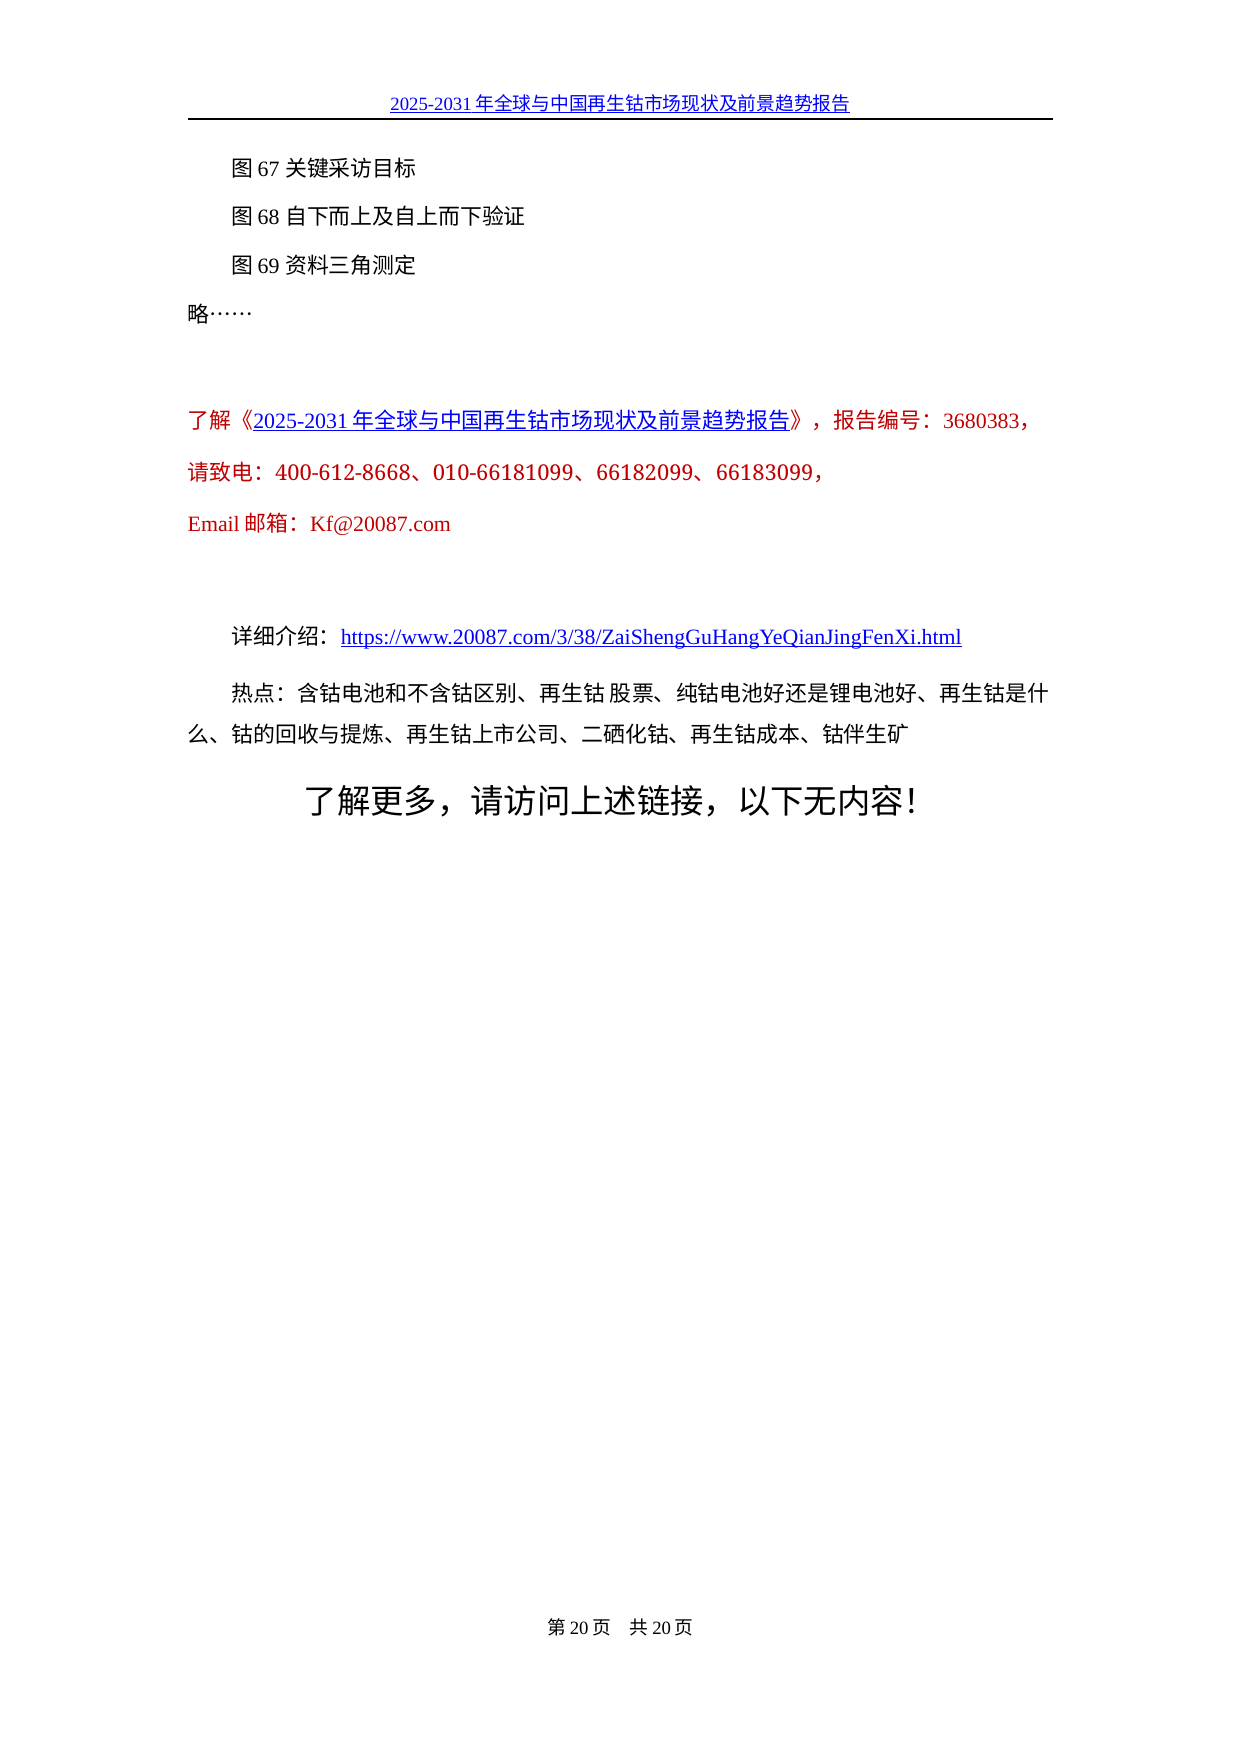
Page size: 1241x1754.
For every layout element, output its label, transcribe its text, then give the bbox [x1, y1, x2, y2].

text 了解《2025-2031年全球与中国再生钴市场现状及前景趋势报告》，报告编号：3680383， [187, 403, 1053, 435]
text 详细介绍：https://www.20087.com/3/38/ZaiShengGuHangYeQianJingFenXi.html [187, 619, 1053, 651]
text 热点：含钴电池和不含钴区别、再生钴 股票、纯钴电池好还是锂电池好、再生钴是什么、钴的回收与提炼、再生钴上市公司、二硒化钴、再生钴成本、钴伴生矿 [187, 676, 1053, 749]
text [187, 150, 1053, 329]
text Email邮箱：Kf@20087.com [187, 506, 1053, 538]
title 了解更多，请访问上述链接，以下无内容！ [187, 766, 1053, 831]
text 请致电：400-612-8668、010-66181099、66182099、66183099， [187, 454, 1053, 487]
